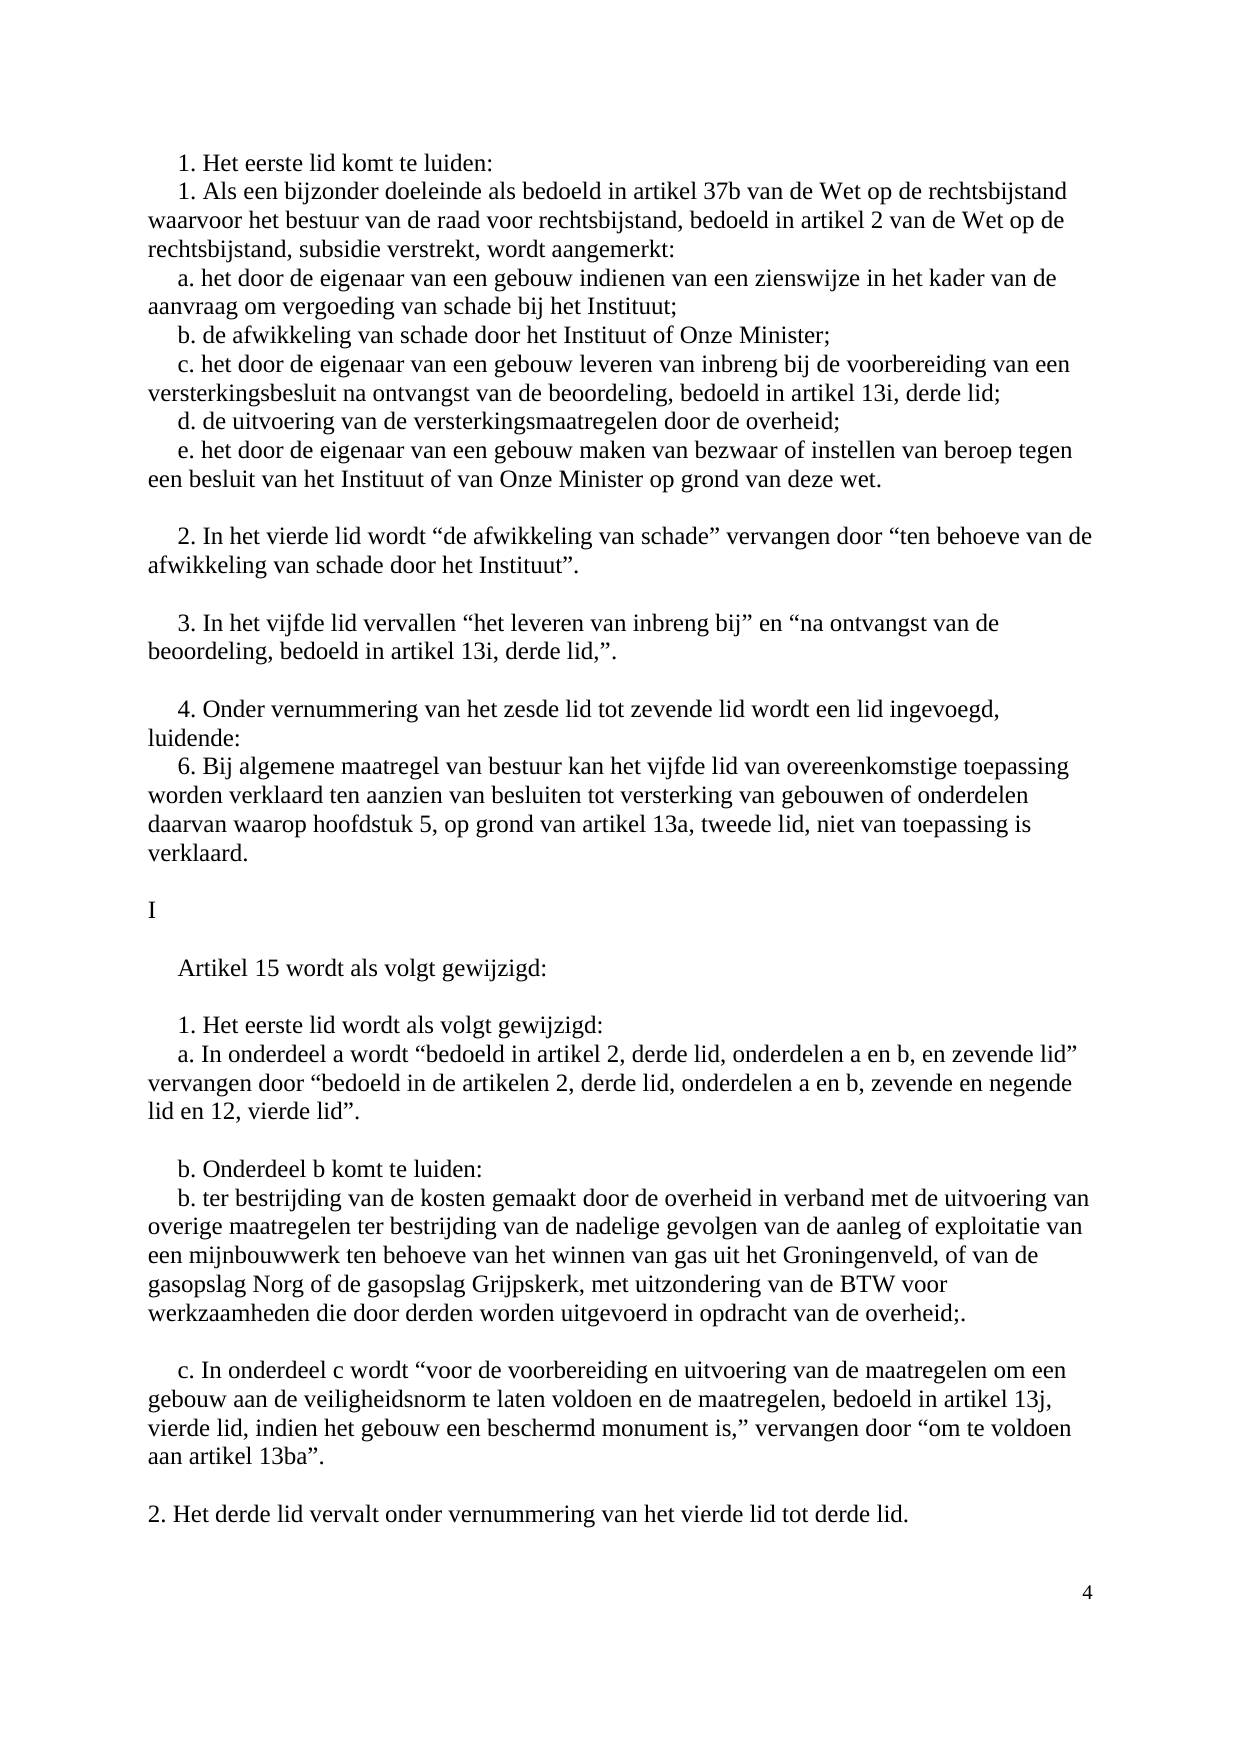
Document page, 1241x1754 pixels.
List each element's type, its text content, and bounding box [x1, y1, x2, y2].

text 1. Als een bijzonder doeleinde als bedoeld in artikel 37b van de Wet op de rechtsbijstand waarvoor het bestuur van de raad voor rechtsbijstand, bedoeld in artikel 2 van de Wet op de rechtsbijstand, subsidie verstrekt, wordt aangemerkt: [148, 176, 1092, 263]
text b. ter bestrijding van de kosten gemaakt door de overheid in verband met de uitvoering van overige maatregelen ter bestrijding van de nadelige gevolgen van de aanleg of exploitatie van een mijnbouwwerk ten behoeve van het winnen van gas uit het Groningenveld, of van de gasopslag Norg of de gasopslag Grijpskerk, met uitzondering van de BTW voor werkzaamheden die door derden worden uitgevoerd in opdracht van de overheid;. [148, 1183, 1092, 1326]
text 3. In het vijfde lid vervallen “het leveren van inbreng bij” en “na ontvangst van de beoordeling, bedoeld in artikel 13i, derde lid,”. [148, 608, 1092, 665]
text e. het door de eigenaar van een gebouw maken van bezwaar of instellen van beroep tegen een besluit van het Instituut of van Onze Minister op grond van deze wet. [148, 435, 1092, 493]
text d. de uitvoering van de versterkingsmaatregelen door de overheid; [148, 406, 1092, 435]
text c. In onderdeel c wordt “voor de voorbereiding en uitvoering van de maatregelen om een gebouw aan de veiligheidsnorm te laten voldoen en de maatregelen, bedoeld in artikel 13j, vierde lid, indien het gebouw een beschermd monument is,” vervangen door “om te voldoen aan artikel 13ba”. [148, 1355, 1092, 1470]
text Artikel 15 wordt als volgt gewijzigd: [148, 953, 1092, 981]
text 6. Bij algemene maatregel van bestuur kan het vijfde lid van overeenkomstige toepassing worden verklaard ten aanzien van besluiten tot versterking van gebouwen of onderdelen daarvan waarop hoofdstuk 5, op grond van artikel 13a, tweede lid, niet van toepassing is verklaard. [148, 751, 1092, 866]
text 2. Het derde lid vervalt onder vernummering van het vierde lid tot derde lid. [148, 1499, 1092, 1528]
text I [148, 895, 1092, 924]
text 2. In het vierde lid wordt “de afwikkeling van schade” vervangen door “ten behoeve van de afwikkeling van schade door het Instituut”. [148, 521, 1092, 579]
text a. het door de eigenaar van een gebouw indienen van een zienswijze in het kader van de aanvraag om vergoeding van schade bij het Instituut; [148, 263, 1092, 320]
text 1. Het eerste lid komt te luiden: [148, 148, 1092, 176]
text b. Onderdeel b komt te luiden: [148, 1154, 1092, 1183]
text c. het door de eigenaar van een gebouw leveren van inbreng bij de voorbereiding van een versterkingsbesluit na ontvangst van de beoordeling, bedoeld in artikel 13i, derde lid; [148, 349, 1092, 406]
text a. In onderdeel a wordt “bedoeld in artikel 2, derde lid, onderdelen a en b, en zevende lid” vervangen door “bedoeld in de artikelen 2, derde lid, onderdelen a en b, zevende en negende lid en 12, vierde lid”. [148, 1039, 1092, 1125]
text 1. Het eerste lid wordt als volgt gewijzigd: [148, 1010, 1092, 1039]
text b. de afwikkeling van schade door het Instituut of Onze Minister; [148, 320, 1092, 349]
text 4. Onder vernummering van het zesde lid tot zevende lid wordt een lid ingevoegd, luidende: [148, 694, 1092, 751]
